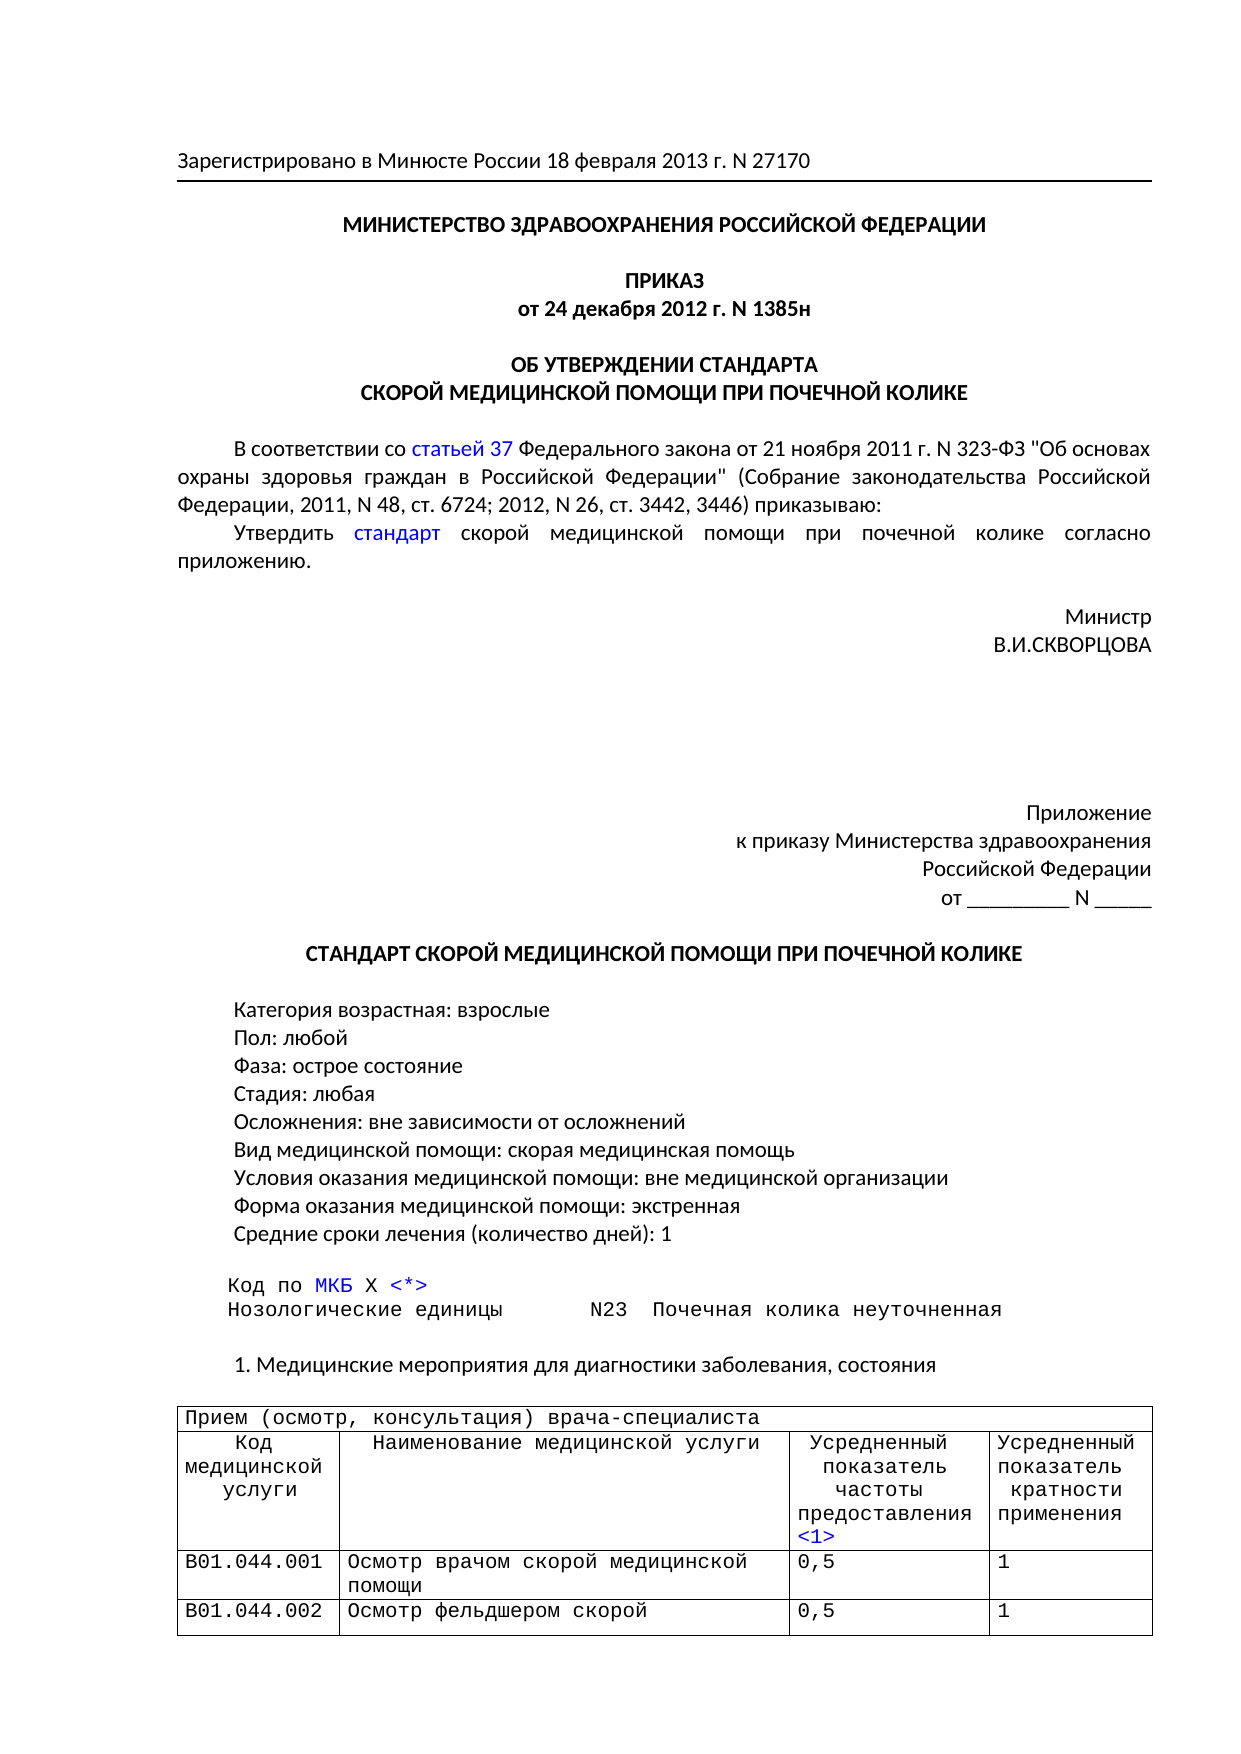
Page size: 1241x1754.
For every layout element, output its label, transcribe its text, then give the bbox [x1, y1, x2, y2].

text ПРИКАЗ [177, 266, 1152, 294]
text Российской Федерации [177, 854, 1152, 883]
table_cell Усредненный показатель кратности применения [990, 1432, 1152, 1550]
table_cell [340, 1600, 789, 1635]
text Средние сроки лечения (количество дней): 1 [177, 1219, 1152, 1247]
table_cell Осмотр врачом скорой медицинской помощи [340, 1551, 789, 1598]
text Министр [177, 602, 1152, 630]
text ОБ УТВЕРЖДЕНИИ СТАНДАРТА [177, 350, 1152, 378]
text Форма оказания медицинской помощи: экстренная [177, 1191, 1152, 1219]
text СКОРОЙ МЕДИЦИНСКОЙ ПОМОЩИ ПРИ ПОЧЕЧНОЙ КОЛИКЕ [177, 378, 1152, 406]
text Фаза: острое состояние [177, 1051, 1152, 1079]
table_header Прием (осмотр, консультация) врача-специалиста [178, 1407, 1152, 1431]
text Условия оказания медицинской помощи: вне медицинской организации [177, 1163, 1152, 1191]
table_cell B01.044.002 [178, 1600, 339, 1635]
text 1. Медицинские мероприятия для диагностики заболевания, состояния [177, 1350, 1152, 1378]
table_cell Код медицинской услуги [178, 1432, 339, 1550]
text Зарегистрировано в Минюсте России 18 февраля 2013 г. N 27170 [177, 146, 1152, 174]
text Приложение [177, 798, 1152, 827]
table_cell 0,5 [790, 1600, 989, 1635]
table_cell Усредненный показатель частоты предоставления <1> [790, 1432, 989, 1550]
text В.И.СКВОРЦОВА [177, 630, 1152, 658]
text Утвердить стандарт скорой медицинской помощи при почечной колике согласно приложению. [177, 518, 1152, 574]
text Вид медицинской помощи: скорая медицинская помощь [177, 1135, 1152, 1163]
table_cell 1 [990, 1600, 1152, 1635]
text к приказу Министерства здравоохранения [177, 827, 1152, 854]
text Категория возрастная: взрослые [177, 995, 1152, 1023]
text В соответствии со статьей 37 Федерального закона от 21 ноября 2011 г. N 323-ФЗ "Об основах охраны здоровья граждан в Российской Федерации" (Собрание законодательства Российской Федерации, 2011, N 48, ст. 6724; 2012, N 26, ст. 3442, 3446) приказываю: [177, 434, 1152, 518]
text Осложнения: вне зависимости от осложнений [177, 1107, 1152, 1135]
table_cell Наименование медицинской услуги [340, 1432, 789, 1550]
text Стадия: любая [177, 1079, 1152, 1107]
text МИНИСТЕРСТВО ЗДРАВООХРАНЕНИЯ РОССИЙСКОЙ ФЕДЕРАЦИИ [177, 210, 1152, 238]
text от _________ N _____ [177, 883, 1152, 911]
text Нозологические единицы N23 Почечная колика неуточненная [177, 1298, 1152, 1322]
text СТАНДАРТ СКОРОЙ МЕДИЦИНСКОЙ ПОМОЩИ ПРИ ПОЧЕЧНОЙ КОЛИКЕ [177, 939, 1152, 967]
table_cell 1 [990, 1551, 1152, 1598]
table_cell B01.044.001 [178, 1551, 339, 1598]
text Код по МКБ X <*> [177, 1275, 1152, 1298]
table_cell 0,5 [790, 1551, 989, 1598]
text Пол: любой [177, 1023, 1152, 1051]
text от 24 декабря 2012 г. N 1385н [177, 294, 1152, 322]
